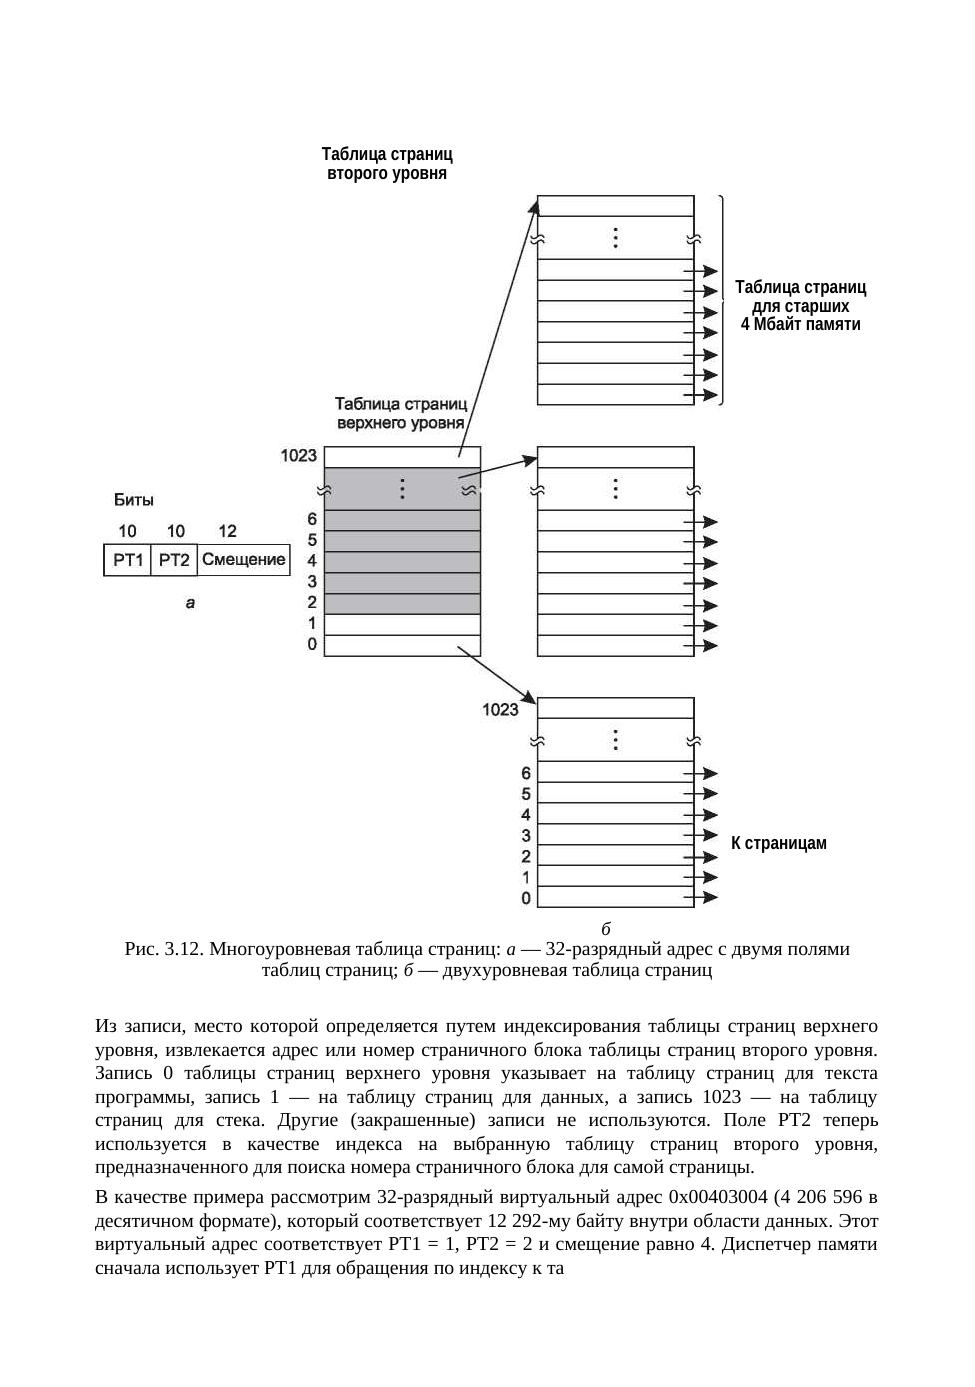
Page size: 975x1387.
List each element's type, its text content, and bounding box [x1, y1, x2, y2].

text Рис. 3.12. Многоуровневая таблица страниц: а — 32-разрядный адрес с двумя полями таблиц страниц; б — двухуровневая таблица страниц [95, 939, 880, 981]
text Таблица страниц для старших 4 Мбайт памяти [732, 279, 870, 334]
text Таблица страниц второго уровня [95, 146, 680, 183]
picture [103, 195, 724, 908]
text б [601, 920, 880, 939]
text Из записи, место которой определяется путем индексирования таблицы страниц верхнего уровня, извлекается адрес или номер страничного блока таблицы страниц второго уровня. Запись 0 таблицы страниц верхнего уровня указывает на таблицу страниц для текста программы, запись 1 — на таблицу страниц для данных, а запись 1023 — на таблицу страниц для стека. Другие (закрашенные) записи не используются. Поле PT2 теперь используется в качестве индекса на выбранную таблицу страниц второго уровня, предназначенного для поиска номера страничного блока для самой страницы. [95, 1014, 880, 1179]
text К страницам [731, 834, 827, 853]
text В качестве примера рассмотрим 32-разрядный виртуальный адрес 0x00403004 (4 206 596 в десятичном формате), который соответствует 12 292-му байту внутри области данных. Этот виртуальный адрес соответствует PT1 = 1, PT2 = 2 и смещение равно 4. Диспетчер памяти сначала использует PT1 для обращения по индексу к та [95, 1185, 880, 1279]
